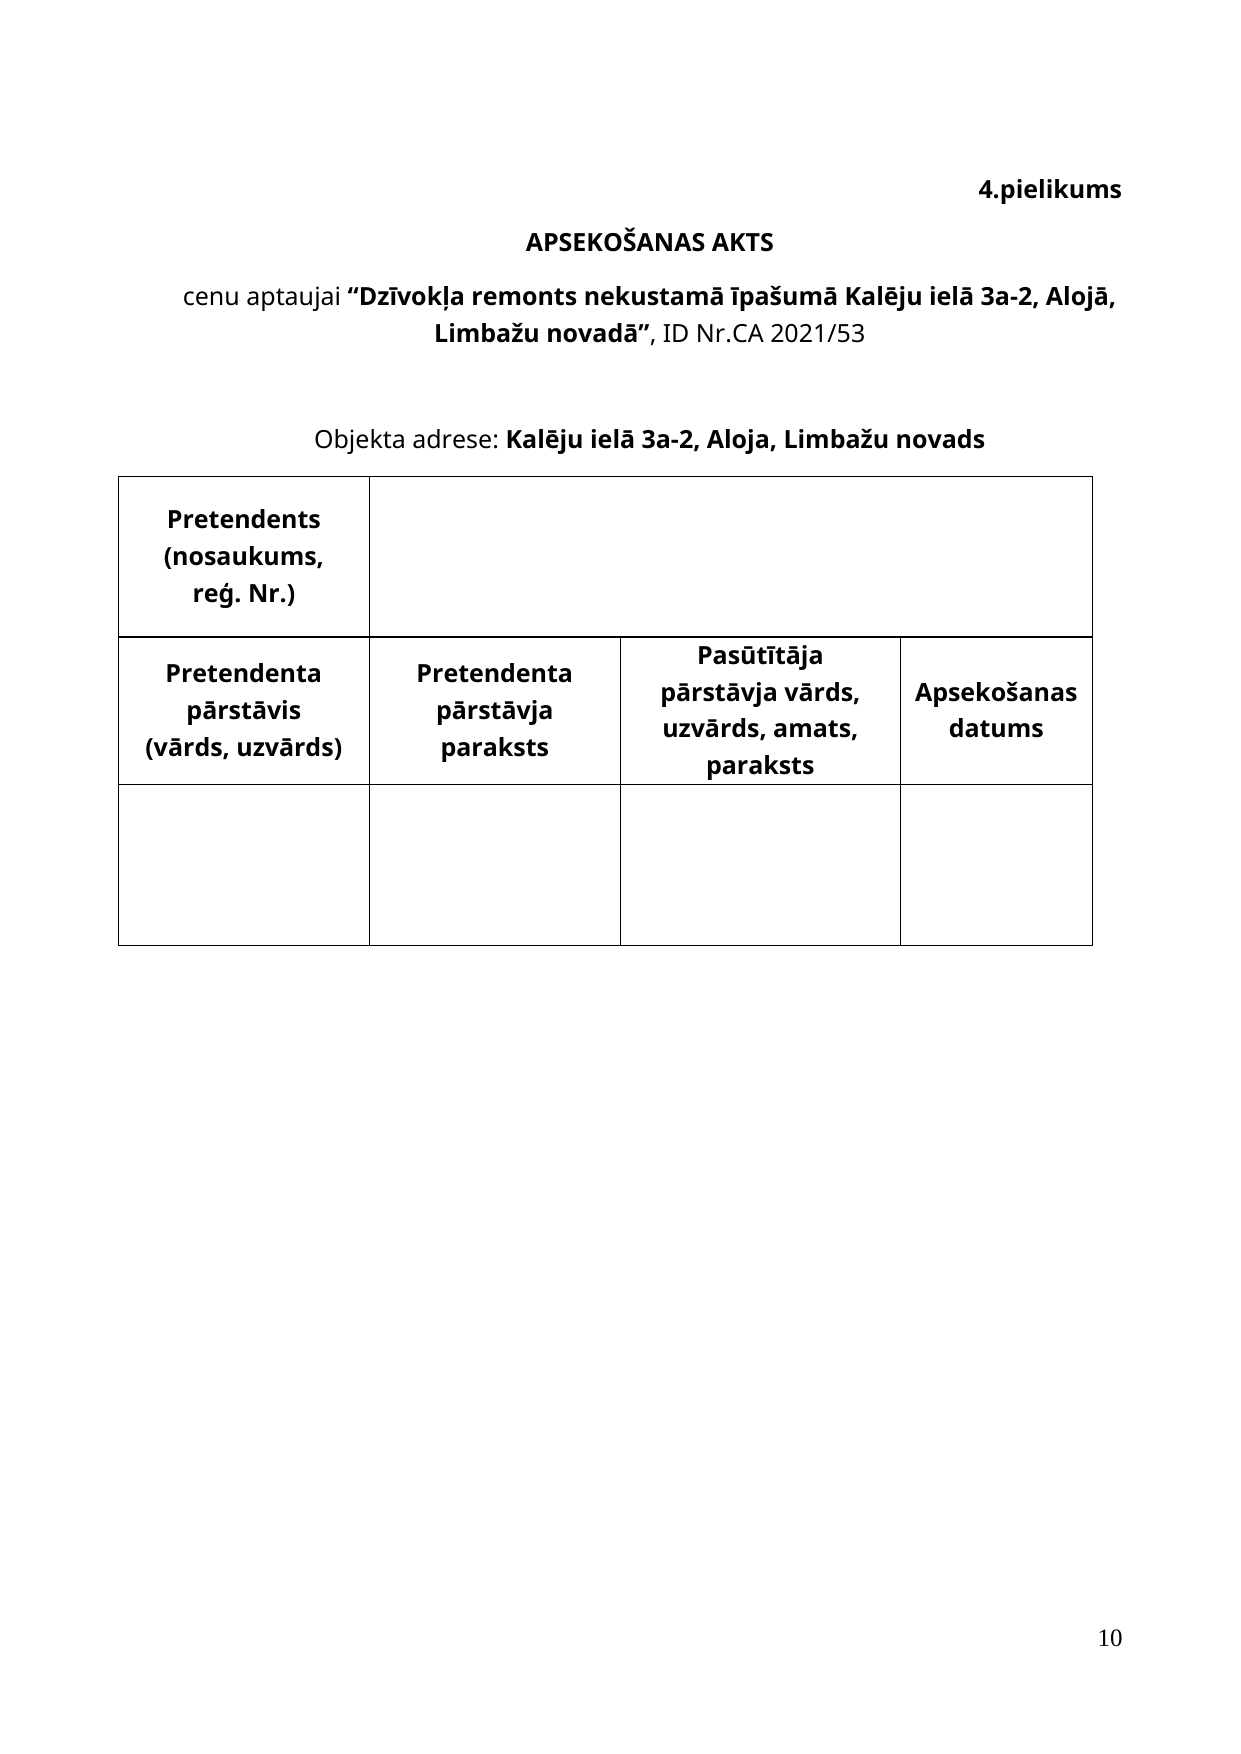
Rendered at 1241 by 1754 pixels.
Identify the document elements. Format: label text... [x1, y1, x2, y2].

table_cell Apsekošanas datums [901, 638, 1092, 784]
table_cell Pretendenta pārstāvis (vārds, uzvārds) [119, 638, 369, 784]
text 4.pielikums [177, 172, 1122, 206]
table_cell [621, 785, 900, 945]
table_cell [119, 785, 369, 945]
table_header Pretendents (nosaukums, reģ. Nr.) [119, 477, 369, 636]
text Objekta adrese: Kalēju ielā 3a-2, Aloja, Limbažu novads [177, 422, 1122, 456]
table_cell [901, 785, 1092, 945]
text cenu aptaujai “Dzīvokļa remonts nekustamā īpašumā Kalēju ielā 3a-2, Alojā, Limbažu novadā”, ID Nr.CA 2021/53 [177, 278, 1122, 349]
table_cell Pretendenta pārstāvja paraksts [370, 638, 620, 784]
table_header [370, 477, 1092, 636]
text APSEKOŠANAS AKTS [177, 225, 1122, 259]
table_cell [370, 785, 620, 945]
table_cell Pasūtītāja pārstāvja vārds, uzvārds, amats, paraksts [621, 638, 900, 784]
